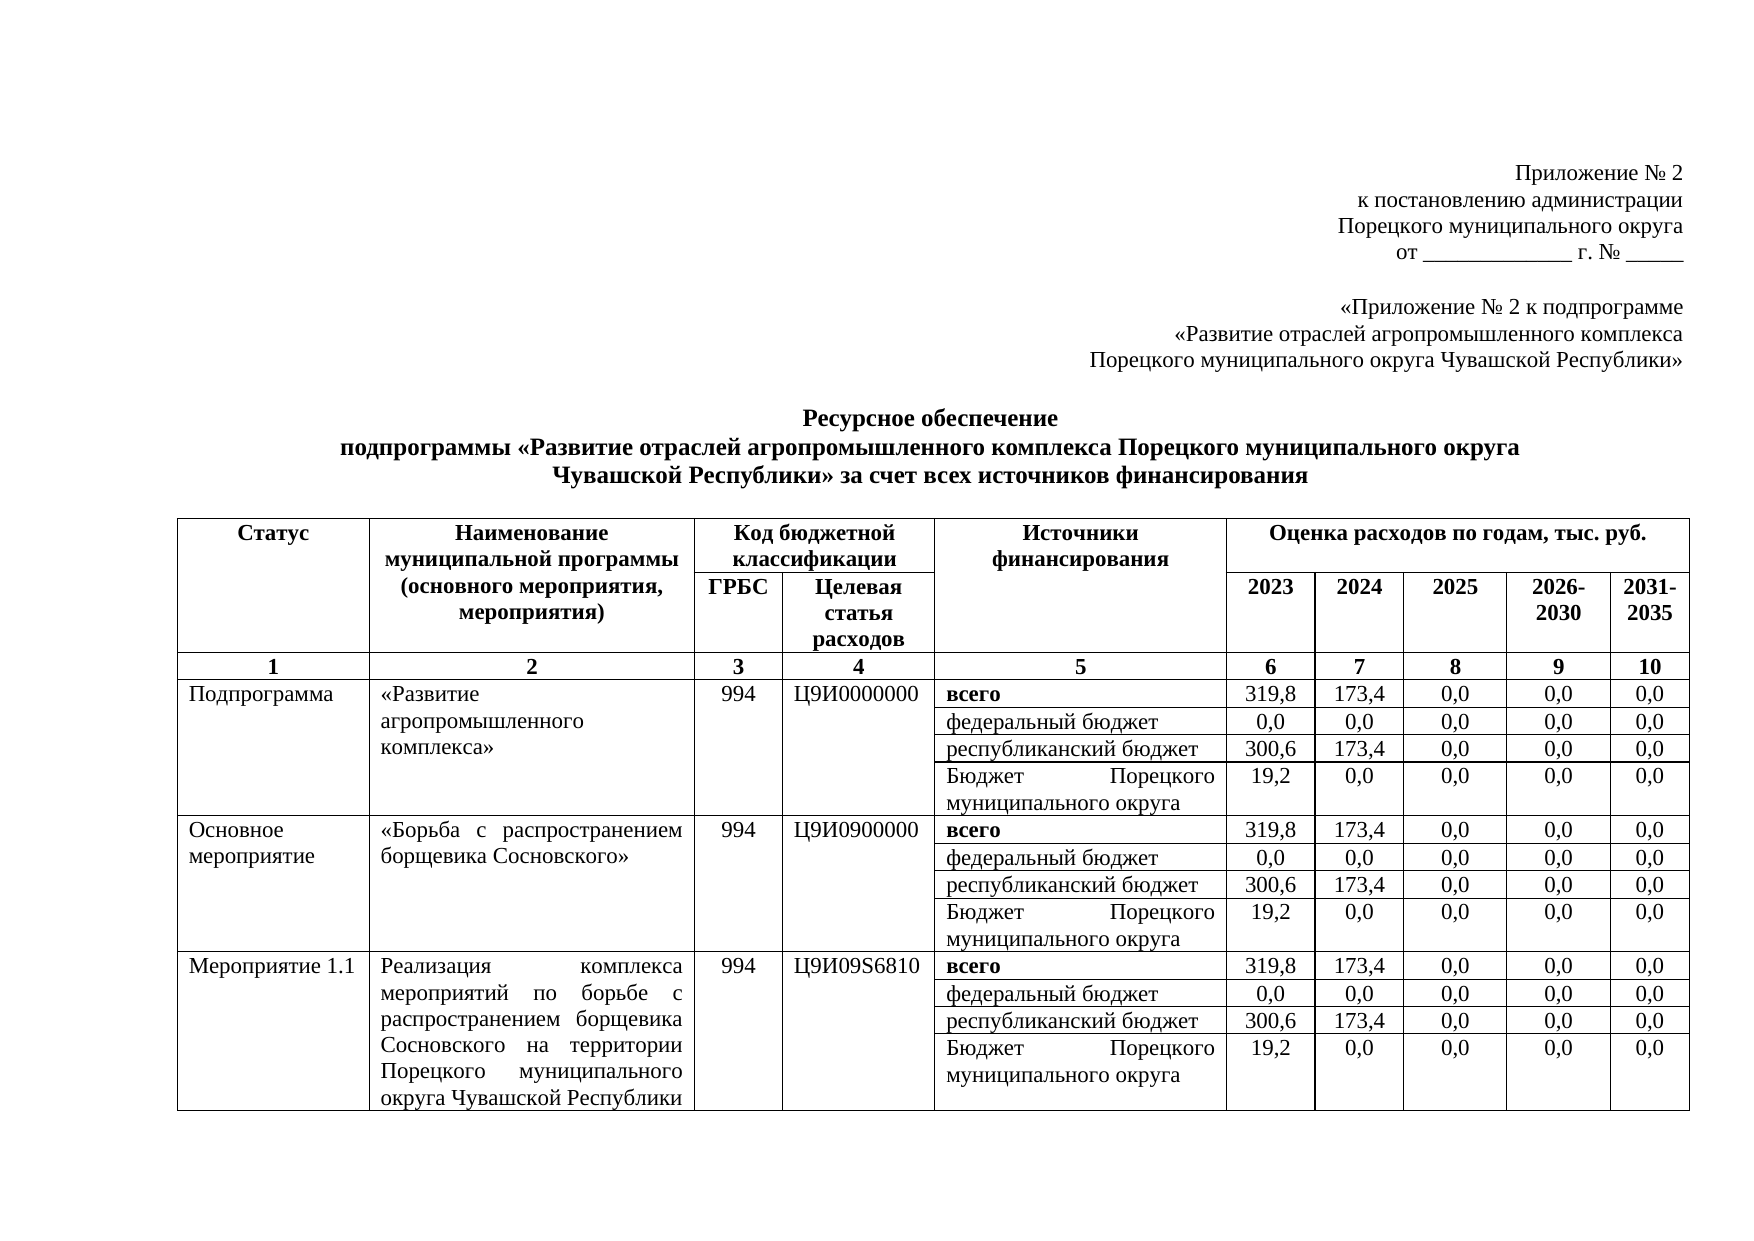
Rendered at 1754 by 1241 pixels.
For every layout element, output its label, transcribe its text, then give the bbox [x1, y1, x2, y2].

table_cell Основное мероприятие [178, 816, 369, 951]
table_cell Бюджет Порецкого муниципального округа [935, 899, 1226, 951]
table_cell Реализация комплекса мероприятий по борьбе с распространением борщевика Сосновского на территории Порецкого муниципального округа Чувашской Республики [370, 952, 694, 1110]
table_cell 994 [695, 816, 782, 951]
table_cell 0,0 [1507, 816, 1610, 843]
table_cell 173,4 [1316, 871, 1403, 897]
table_cell 0,0 [1404, 735, 1506, 761]
table_header Оценка расходов по годам, тыс. руб. [1227, 519, 1689, 572]
table_cell всего [935, 680, 1226, 707]
subtitle Чувашской Республики» за счет всех источников финансирования [177, 461, 1683, 489]
table_cell 0,0 [1404, 871, 1506, 897]
table_cell 0,0 [1227, 708, 1314, 734]
table_cell 0,0 [1227, 980, 1314, 1006]
table_cell 19,2 [1227, 899, 1314, 951]
table_cell 0,0 [1404, 844, 1506, 870]
table_cell 0,0 [1316, 899, 1403, 951]
table_cell 0,0 [1404, 980, 1506, 1006]
table_cell 0,0 [1507, 1007, 1610, 1033]
table_cell 0,0 [1507, 844, 1610, 870]
table_cell 0,0 [1611, 952, 1689, 978]
table_cell 7 [1316, 653, 1403, 679]
table_cell 0,0 [1404, 899, 1506, 951]
table_cell 2024 [1316, 573, 1403, 652]
table_cell всего [935, 952, 1226, 978]
table_cell 0,0 [1507, 680, 1610, 707]
table_cell 0,0 [1404, 763, 1506, 815]
table_cell 6 [1227, 653, 1314, 679]
table_cell 8 [1404, 653, 1506, 679]
table_cell 0,0 [1611, 844, 1689, 870]
table_cell Бюджет Порецкого муниципального округа [935, 763, 1226, 815]
table_cell 173,4 [1316, 952, 1403, 978]
table_cell всего [935, 816, 1226, 843]
table_cell 173,4 [1316, 816, 1403, 843]
table_cell 0,0 [1611, 871, 1689, 897]
table_cell Ц9И0900000 [783, 816, 934, 951]
table_cell 0,0 [1404, 1034, 1506, 1110]
table_cell Ц9И0000000 [783, 680, 934, 815]
table_cell 2023 [1227, 573, 1314, 652]
table_cell 0,0 [1404, 816, 1506, 843]
table_cell 2026-2030 [1507, 573, 1610, 652]
table_cell республиканский бюджет [935, 1007, 1226, 1033]
table_cell 319,8 [1227, 680, 1314, 707]
table_cell 0,0 [1316, 980, 1403, 1006]
table_cell 0,0 [1611, 980, 1689, 1006]
table_cell 0,0 [1507, 952, 1610, 978]
table_cell 300,6 [1227, 871, 1314, 897]
table_cell 0,0 [1611, 763, 1689, 815]
table_cell 0,0 [1507, 763, 1610, 815]
table_cell 0,0 [1611, 899, 1689, 951]
subtitle Ресурсное обеспечение подпрограммы «Развитие отраслей агропромышленного комплекса Порецкого муниципального округа [177, 403, 1683, 461]
table_cell 0,0 [1611, 1034, 1689, 1110]
table_cell 319,8 [1227, 952, 1314, 978]
table_cell 173,4 [1316, 680, 1403, 707]
table_cell 2031-2035 [1611, 573, 1689, 652]
table_cell 19,2 [1227, 763, 1314, 815]
table_header Код бюджетной классификации [695, 519, 934, 572]
table_header Статус [178, 519, 369, 652]
table_cell 2025 [1404, 573, 1506, 652]
table_cell Ц9И09S6810 [783, 952, 934, 1110]
table_cell 994 [695, 952, 782, 1110]
table_cell «Борьба с распространением борщевика Сосновского» [370, 816, 694, 951]
text Приложение № 2 [1062, 159, 1683, 186]
table_cell 319,8 [1227, 816, 1314, 843]
table_cell 0,0 [1611, 735, 1689, 761]
table_cell 0,0 [1404, 952, 1506, 978]
table_header Наименование муниципальной программы (основного мероприятия, мероприятия) [370, 519, 694, 652]
table_cell 19,2 [1227, 1034, 1314, 1110]
table_cell республиканский бюджет [935, 735, 1226, 761]
table_cell федеральный бюджет [935, 844, 1226, 870]
table_cell 0,0 [1611, 1007, 1689, 1033]
text Порецкого муниципального округа Чувашской Республики» [177, 346, 1683, 403]
table_cell 300,6 [1227, 1007, 1314, 1033]
table_cell ГРБС [695, 573, 782, 652]
table_cell 0,0 [1507, 871, 1610, 897]
table_cell 0,0 [1404, 1007, 1506, 1033]
table_cell 1 [178, 653, 369, 679]
table_cell Подпрограмма [178, 680, 369, 815]
text «Развитие отраслей агропромышленного комплекса [177, 320, 1683, 346]
table_cell 0,0 [1611, 680, 1689, 707]
text «Приложение № 2 к подпрограмме [177, 293, 1683, 320]
table_cell республиканский бюджет [935, 871, 1226, 897]
table_cell Мероприятие 1.1 [178, 952, 369, 1110]
table_cell 0,0 [1611, 708, 1689, 734]
table_cell 3 [695, 653, 782, 679]
table_cell 0,0 [1507, 899, 1610, 951]
text Порецкого муниципального округа [1062, 212, 1683, 238]
table_cell Бюджет Порецкого муниципального округа [935, 1034, 1226, 1110]
text к постановлению администрации [1062, 186, 1683, 212]
table_cell «Развитие агропромышленного комплекса» [370, 680, 694, 815]
table_cell 173,4 [1316, 735, 1403, 761]
table_cell Целевая статья расходов [783, 573, 934, 652]
table_cell 0,0 [1316, 844, 1403, 870]
table_cell 4 [783, 653, 934, 679]
table_cell федеральный бюджет [935, 980, 1226, 1006]
table_cell федеральный бюджет [935, 708, 1226, 734]
table_cell 0,0 [1316, 763, 1403, 815]
table_cell 0,0 [1507, 708, 1610, 734]
table_cell 0,0 [1316, 1034, 1403, 1110]
table_cell 0,0 [1404, 708, 1506, 734]
table_cell 994 [695, 680, 782, 815]
table_cell 5 [935, 653, 1226, 679]
table_cell 0,0 [1611, 816, 1689, 843]
table_cell 173,4 [1316, 1007, 1403, 1033]
table_cell 0,0 [1507, 1034, 1610, 1110]
table_cell 0,0 [1316, 708, 1403, 734]
table_cell 0,0 [1227, 844, 1314, 870]
table_cell 300,6 [1227, 735, 1314, 761]
table_cell 2 [370, 653, 694, 679]
table_cell 0,0 [1507, 735, 1610, 761]
text от _____________ г. № _____ [1062, 238, 1683, 265]
table_header Источники финансирования [935, 519, 1226, 652]
table_cell 0,0 [1404, 680, 1506, 707]
table_cell 10 [1611, 653, 1689, 679]
table_cell 9 [1507, 653, 1610, 679]
table_cell 0,0 [1507, 980, 1610, 1006]
